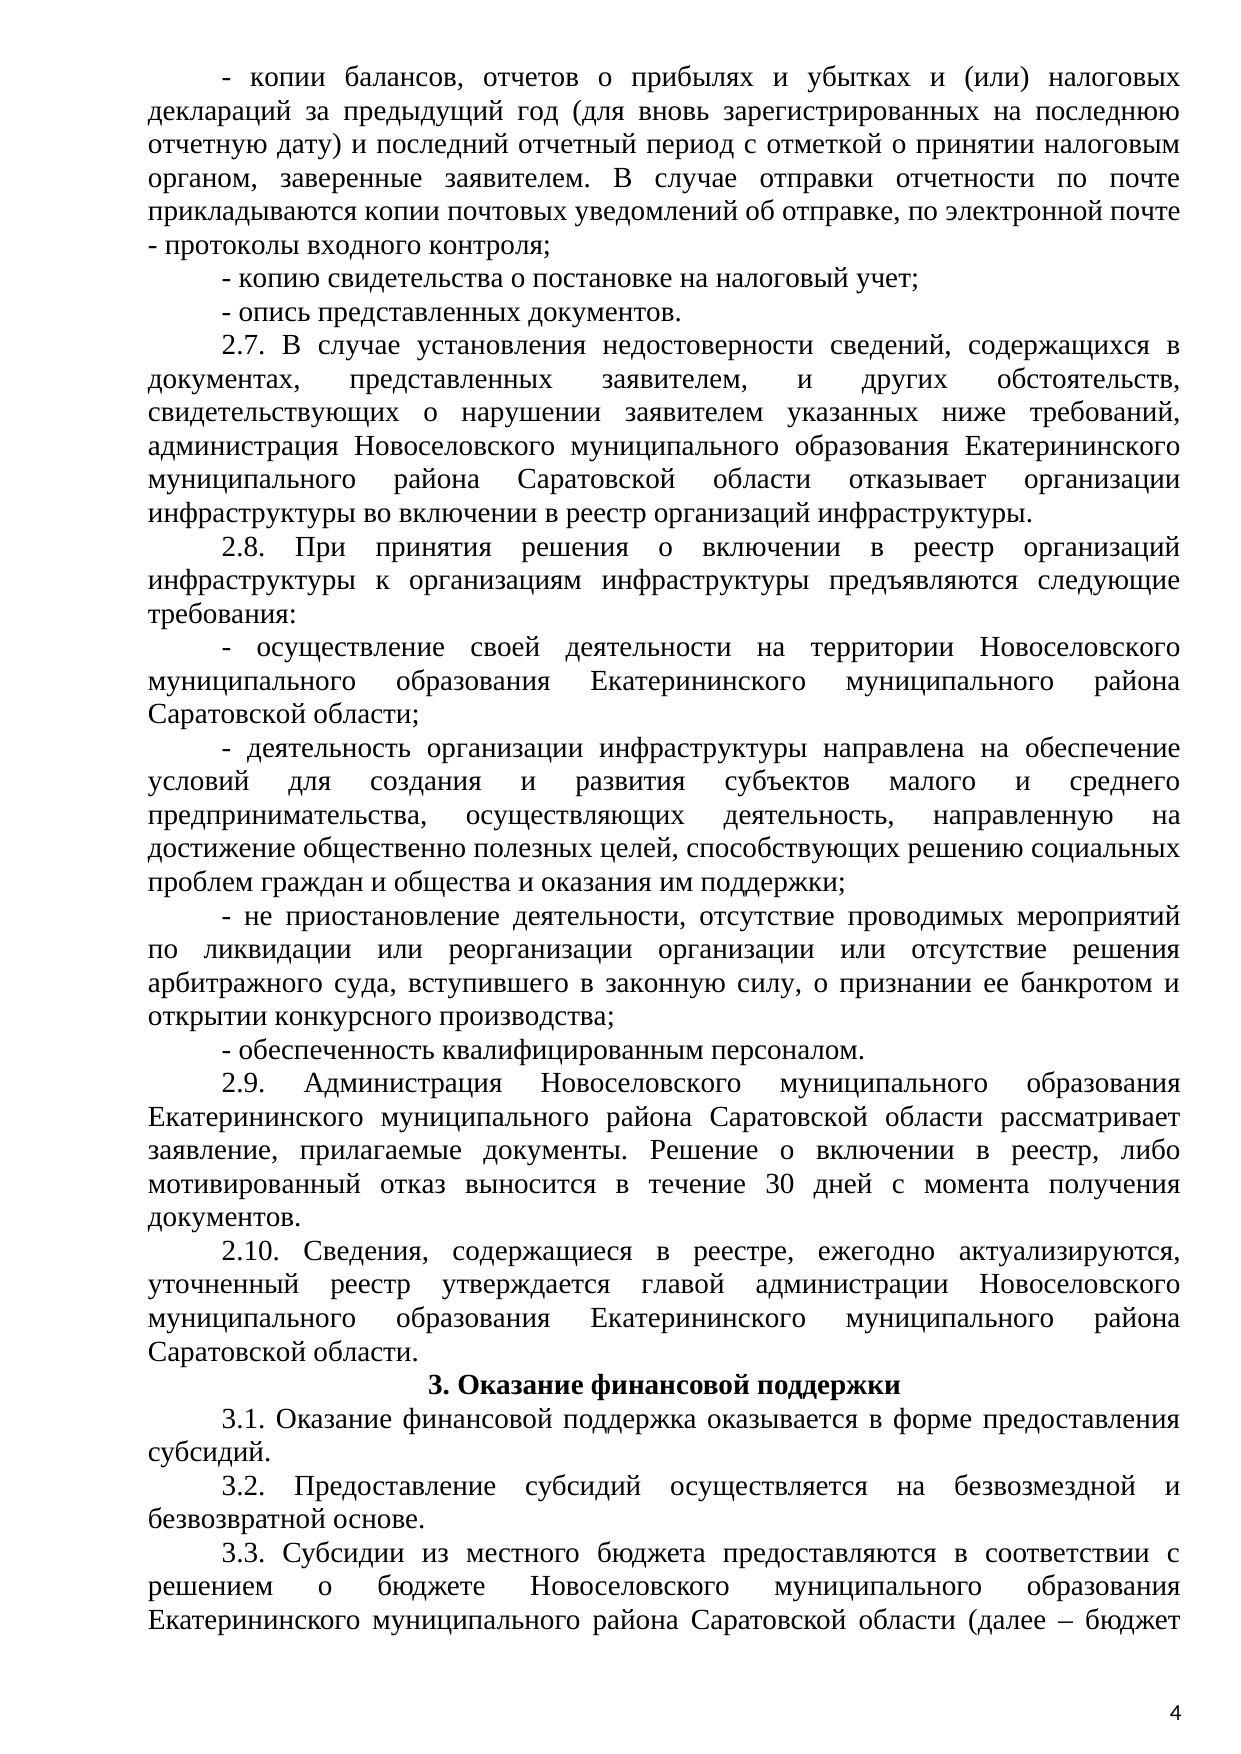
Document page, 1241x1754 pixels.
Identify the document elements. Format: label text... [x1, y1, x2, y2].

text 2.8. При принятия решения о включении в реестр организаций инфраструктуры к организациям инфраструктуры предъявляются следующие требования: [148, 529, 1181, 629]
text - копии балансов, отчетов о прибылях и убытках и (или) налоговых деклараций за предыдущий год (для вновь зарегистрированных на последнюю отчетную дату) и последний отчетный период с отметкой о принятии налоговым органом, заверенные заявителем. В случае отправки отчетности по почте прикладываются копии почтовых уведомлений об отправке, по электронной почте - протоколы входного контроля; [148, 59, 1181, 260]
text 3. Оказание финансовой поддержки [148, 1367, 1181, 1401]
text - обеспеченность квалифицированным персоналом. [148, 1032, 1181, 1065]
text - осуществление своей деятельности на территории Новоселовского муниципального образования Екатерининского муниципального района Саратовской области; [148, 629, 1181, 730]
text 3.2. Предоставление субсидий осуществляется на безвозмездной и безвозвратной основе. [148, 1468, 1181, 1535]
text 3.1. Оказание финансовой поддержка оказывается в форме предоставления субсидий. [148, 1401, 1181, 1468]
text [148, 1535, 1181, 1636]
text 2.9. Администрация Новоселовского муниципального образования Екатерининского муниципального района Саратовской области рассматривает заявление, прилагаемые документы. Решение о включении в реестр, либо мотивированный отказ выносится в течение 30 дней с момента получения документов. [148, 1065, 1181, 1233]
text - не приостановление деятельности, отсутствие проводимых мероприятий по ликвидации или реорганизации организации или отсутствие решения арбитражного суда, вступившего в законную силу, о признании ее банкротом и открытии конкурсного производства; [148, 898, 1181, 1032]
text - деятельность организации инфраструктуры направлена на обеспечение условий для создания и развития субъектов малого и среднего предпринимательства, осуществляющих деятельность, направленную на достижение общественно полезных целей, способствующих решению социальных проблем граждан и общества и оказания им поддержки; [148, 730, 1181, 898]
text 2.7. В случае установления недостоверности сведений, содержащихся в документах, представленных заявителем, и других обстоятельств, свидетельствующих о нарушении заявителем указанных ниже требований, администрация Новоселовского муниципального образования Екатерининского муниципального района Саратовской области отказывает организации инфраструктуры во включении в реестр организаций инфраструктуры. [148, 327, 1181, 529]
text - опись представленных документов. [148, 294, 1181, 327]
text 2.10. Сведения, содержащиеся в реестре, ежегодно актуализируются, уточненный реестр утверждается главой администрации Новоселовского муниципального образования Екатерининского муниципального района Саратовской области. [148, 1233, 1181, 1367]
text - копию свидетельства о постановке на налоговый учет; [148, 260, 1181, 294]
